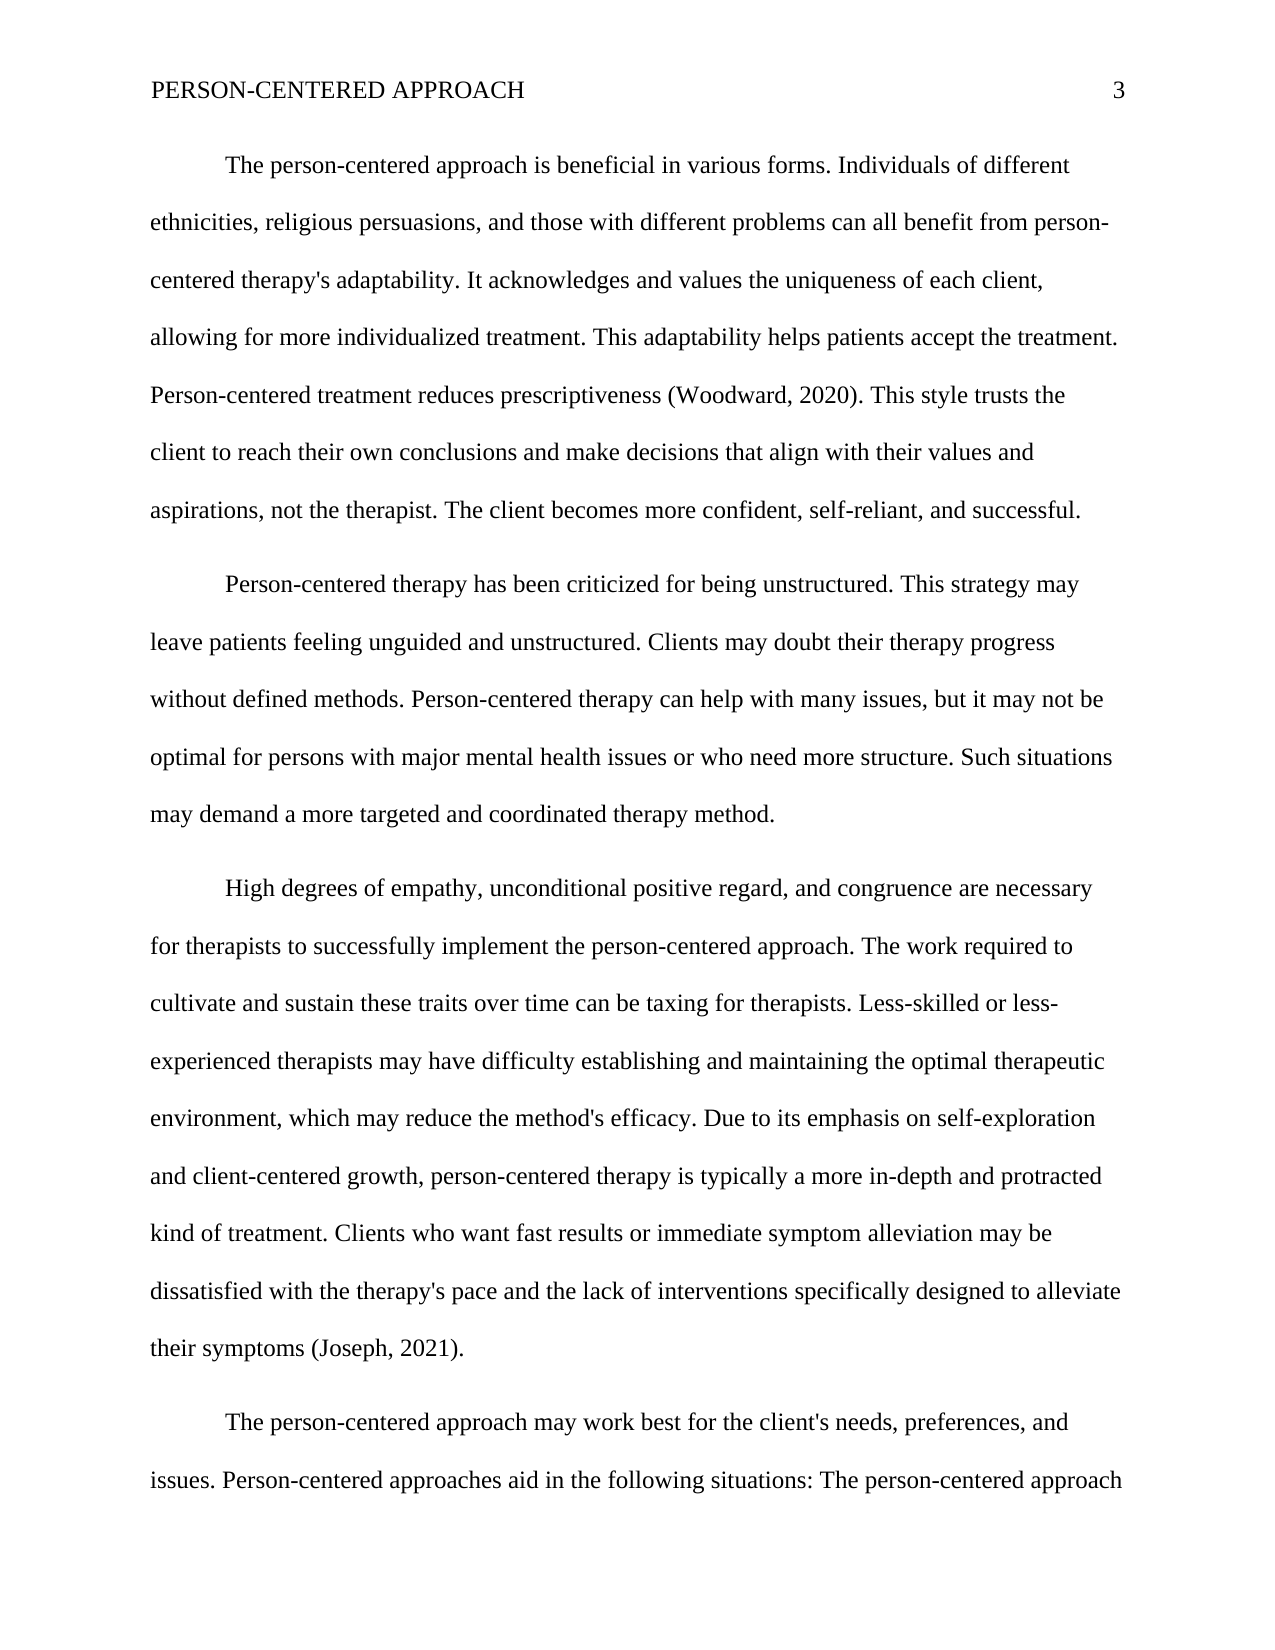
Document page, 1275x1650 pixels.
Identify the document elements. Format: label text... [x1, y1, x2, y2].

text Person-centered therapy has been criticized for being unstructured. This strategy may leave patients feeling unguided and unstructured. Clients may doubt their therapy progress without defined methods. Person-centered therapy can help with many issues, but it may not be optimal for persons with major mental health issues or who need more structure. Such situations may demand a more targeted and coordinated therapy method. [150, 569, 1125, 828]
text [150, 1407, 1125, 1494]
text High degrees of empathy, unconditional positive regard, and congruence are necessary for therapists to successfully implement the person-centered approach. The work required to cultivate and sustain these traits over time can be taxing for therapists. Less-skilled or less-experienced therapists may have difficulty establishing and maintaining the optimal therapeutic environment, which may reduce the method's efficacy. Due to its emphasis on self-exploration and client-centered growth, person-centered therapy is typically a more in-depth and protracted kind of treatment. Clients who want fast results or immediate symptom alleviation may be dissatisfied with the therapy's pace and the lack of interventions specifically designed to alleviate their symptoms (Joseph, 2021). [150, 873, 1125, 1362]
text The person-centered approach is beneficial in various forms. Individuals of different ethnicities, religious persuasions, and those with different problems can all benefit from person-centered therapy's adaptability. It acknowledges and values the uniqueness of each client, allowing for more individualized treatment. This adaptability helps patients accept the treatment. Person-centered treatment reduces prescriptiveness (Woodward, 2020). This style trusts the client to reach their own conclusions and make decisions that align with their values and aspirations, not the therapist. The client becomes more confident, self-reliant, and successful. [150, 150, 1125, 524]
